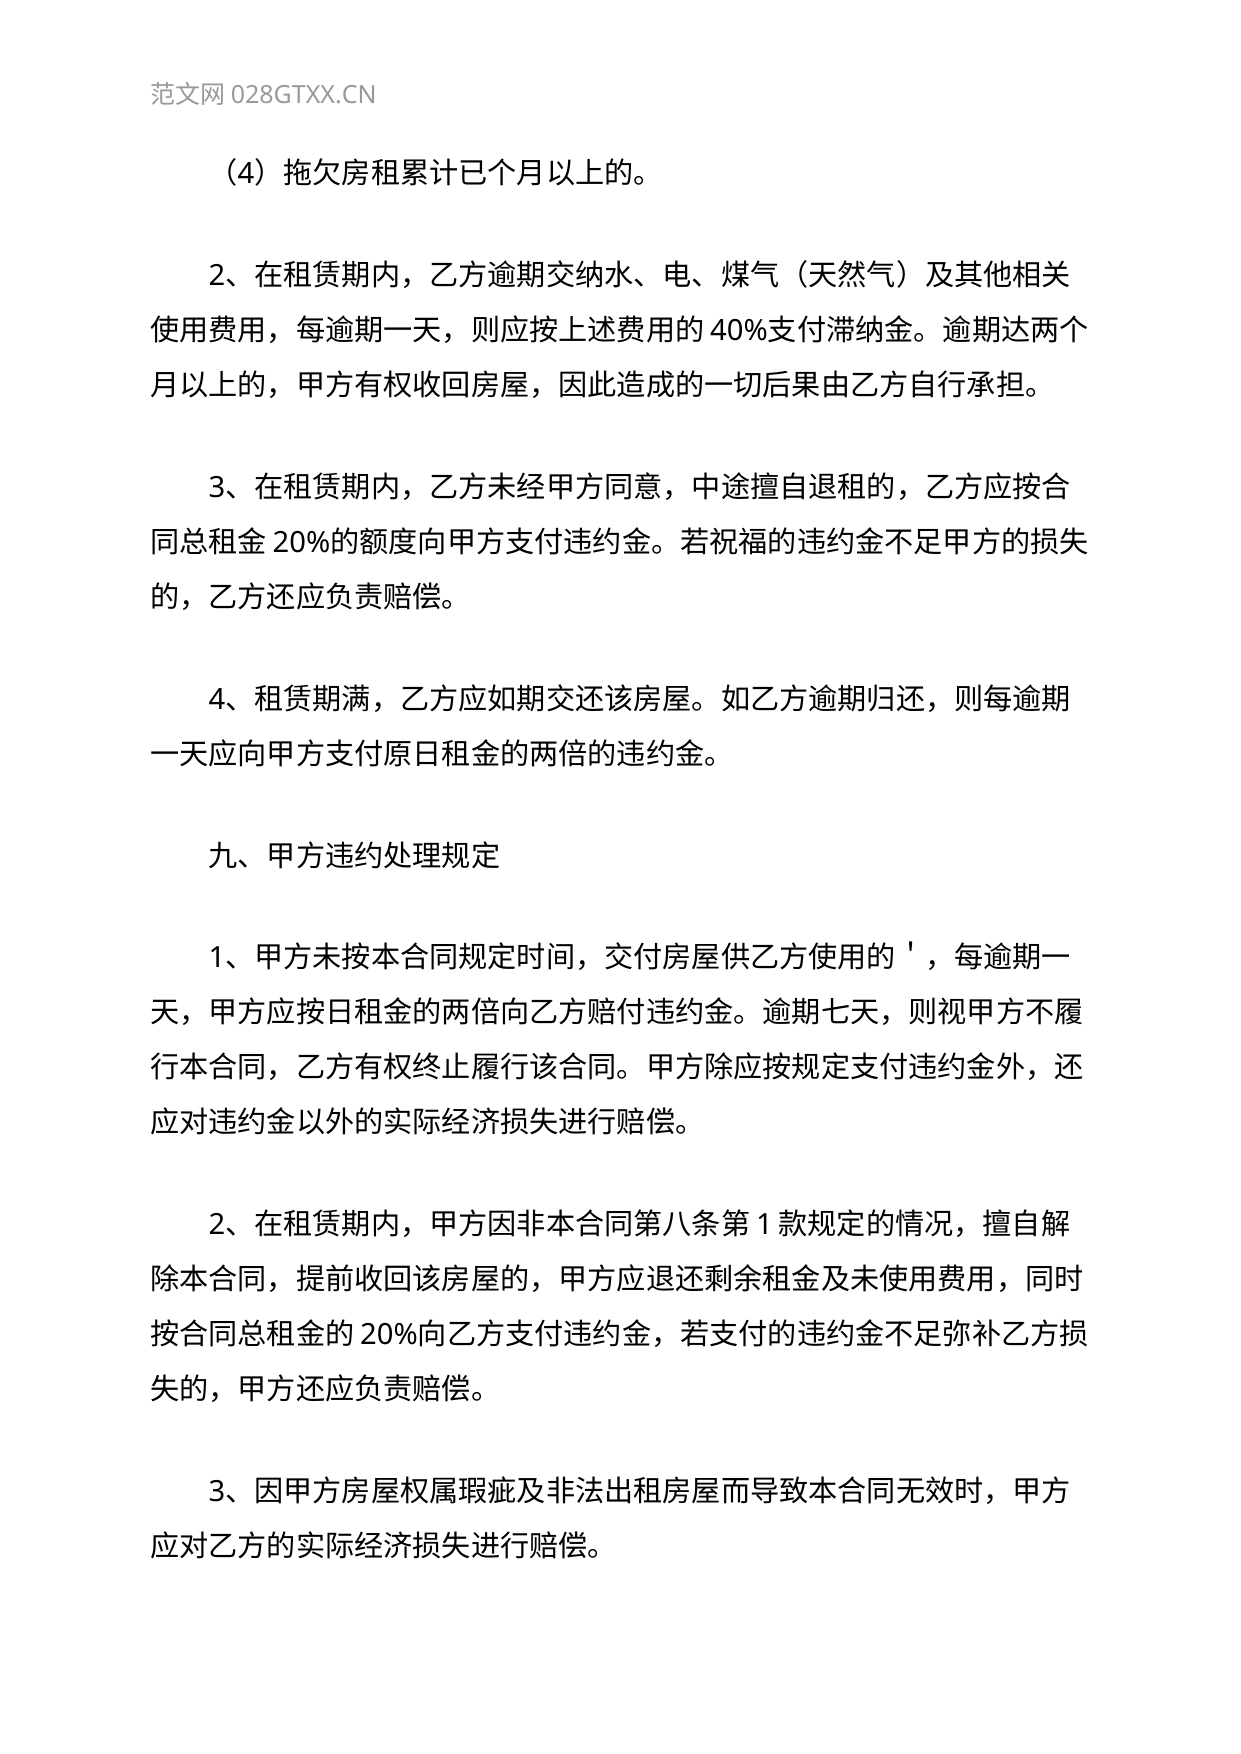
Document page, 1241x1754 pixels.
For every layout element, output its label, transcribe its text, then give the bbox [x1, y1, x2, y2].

text 2、在租赁期内，甲方因非本合同第八条第1款规定的情况，擅自解除本合同，提前收回该房屋的，甲方应退还剩余租金及未使用费用，同时按合同总租金的20%向乙方支付违约金，若支付的违约金不足弥补乙方损失的，甲方还应负责赔偿。 [150, 1201, 1090, 1408]
text 4、租赁期满，乙方应如期交还该房屋。如乙方逾期归还，则每逾期一天应向甲方支付原日租金的两倍的违约金。 [150, 676, 1090, 773]
text （4）拖欠房租累计已个月以上的。 [150, 150, 1090, 192]
text 3、在租赁期内，乙方未经甲方同意，中途擅自退租的，乙方应按合同总租金20%的额度向甲方支付违约金。若祝福的违约金不足甲方的损失的，乙方还应负责赔偿。 [150, 464, 1090, 616]
text 1、甲方未按本合同规定时间，交付房屋供乙方使用的＇，每逾期一天，甲方应按日租金的两倍向乙方赔付违约金。逾期七天，则视甲方不履行本合同，乙方有权终止履行该合同。甲方除应按规定支付违约金外，还应对违约金以外的实际经济损失进行赔偿。 [150, 934, 1090, 1141]
text 九、甲方违约处理规定 [150, 832, 1090, 874]
text 3、因甲方房屋权属瑕疵及非法出租房屋而导致本合同无效时，甲方应对乙方的实际经济损失进行赔偿。 [150, 1467, 1090, 1564]
text 2、在租赁期内，乙方逾期交纳水、电、煤气（天然气）及其他相关使用费用，每逾期一天，则应按上述费用的40%支付滞纳金。逾期达两个月以上的，甲方有权收回房屋，因此造成的一切后果由乙方自行承担。 [150, 252, 1090, 404]
